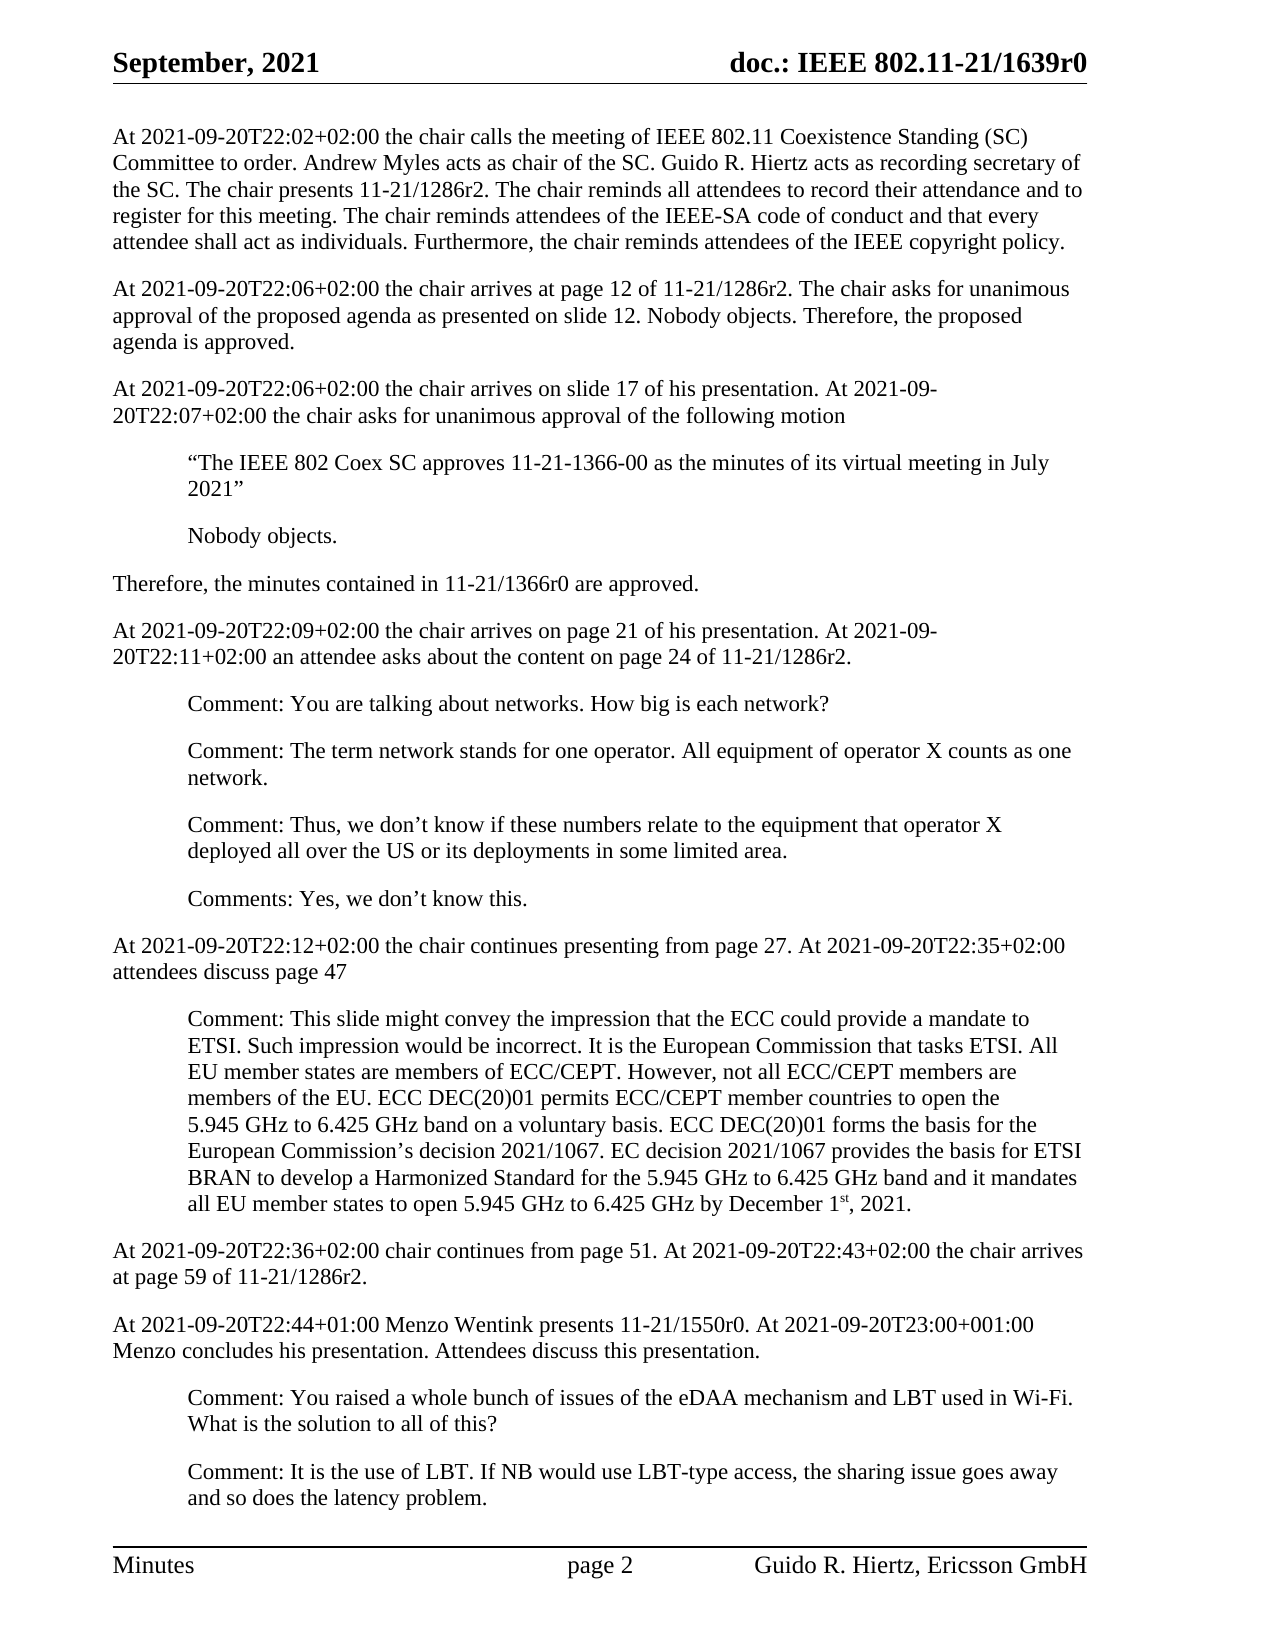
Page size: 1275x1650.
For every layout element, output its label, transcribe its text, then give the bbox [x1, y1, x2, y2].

text Comments: Yes, we don’t know this. [187, 885, 1087, 911]
text Comment: This slide might convey the impression that the ECC could provide a mandate to ETSI. Such impression would be incorrect. It is the European Commission that tasks ETSI. All EU member states are members of ECC/CEPT. However, not all ECC/CEPT members are members of the EU. ECC DEC(20)01 permits ECC/CEPT member countries to open the 5.945 GHz to 6.425 GHz band on a voluntary basis. ECC DEC(20)01 forms the basis for the European Commission’s decision 2021/1067. EC decision 2021/1067 provides the basis for ETSI BRAN to develop a Harmonized Standard for the 5.945 GHz to 6.425 GHz band and it mandates all EU member states to open 5.945 GHz to 6.425 GHz by December 1st, 2021. [187, 1005, 1087, 1216]
text At 2021-09-20T22:06+02:00 the chair arrives on slide 17 of his presentation. At 2021-09-20T22:07+02:00 the chair asks for unanimous approval of the following motion [112, 375, 1087, 428]
text At 2021-09-20T22:06+02:00 the chair arrives at page 12 of 11-21/1286r2. The chair asks for unanimous approval of the proposed agenda as presented on slide 12. Nobody objects. Therefore, the proposed agenda is approved. [112, 276, 1087, 354]
text “The IEEE 802 Coex SC approves 11-21-1366-00 as the minutes of its virtual meeting in July 2021” [187, 449, 1087, 502]
text At 2021-09-20T22:44+01:00 Menzo Wentink presents 11-21/1550r0. At 2021-09-20T23:00+001:00 Menzo concludes his presentation. Attendees discuss this presentation. [112, 1311, 1087, 1363]
text Comment: You are talking about networks. How big is each network? [187, 690, 1087, 717]
text Comment: The term network stands for one operator. All equipment of operator X counts as one network. [187, 738, 1087, 790]
text Comment: Thus, we don’t know if these numbers relate to the equipment that operator X deployed all over the US or its deployments in some limited area. [187, 811, 1087, 864]
text Comment: It is the use of LBT. If NB would use LBT-type access, the sharing issue goes away and so does the latency problem. [187, 1458, 1087, 1510]
text Nobody objects. [187, 522, 1087, 549]
text At 2021-09-20T22:09+02:00 the chair arrives on page 21 of his presentation. At 2021-09-20T22:11+02:00 an attendee asks about the content on page 24 of 11-21/1286r2. [112, 617, 1087, 669]
text At 2021-09-20T22:36+02:00 chair continues from page 51. At 2021-09-20T22:43+02:00 the chair arrives at page 59 of 11-21/1286r2. [112, 1237, 1087, 1290]
text At 2021-09-20T22:02+02:00 the chair calls the meeting of IEEE 802.11 Coexistence Standing (SC) Committee to order. Andrew Myles acts as chair of the SC. Guido R. Hiertz acts as recording secretary of the SC. The chair presents 11-21/1286r2. The chair reminds all attendees to record their attendance and to register for this meeting. The chair reminds attendees of the IEEE-SA code of conduct and that every attendee shall act as individuals. Furthermore, the chair reminds attendees of the IEEE copyright policy. [112, 123, 1087, 255]
text Comment: You raised a whole bunch of issues of the eDAA mechanism and LBT used in Wi-Fi. What is the solution to all of this? [187, 1384, 1087, 1437]
text Therefore, the minutes contained in 11-21/1366r0 are approved. [112, 570, 1087, 596]
text At 2021-09-20T22:12+02:00 the chair continues presenting from page 27. At 2021-09-20T22:35+02:00 attendees discuss page 47 [112, 932, 1087, 984]
